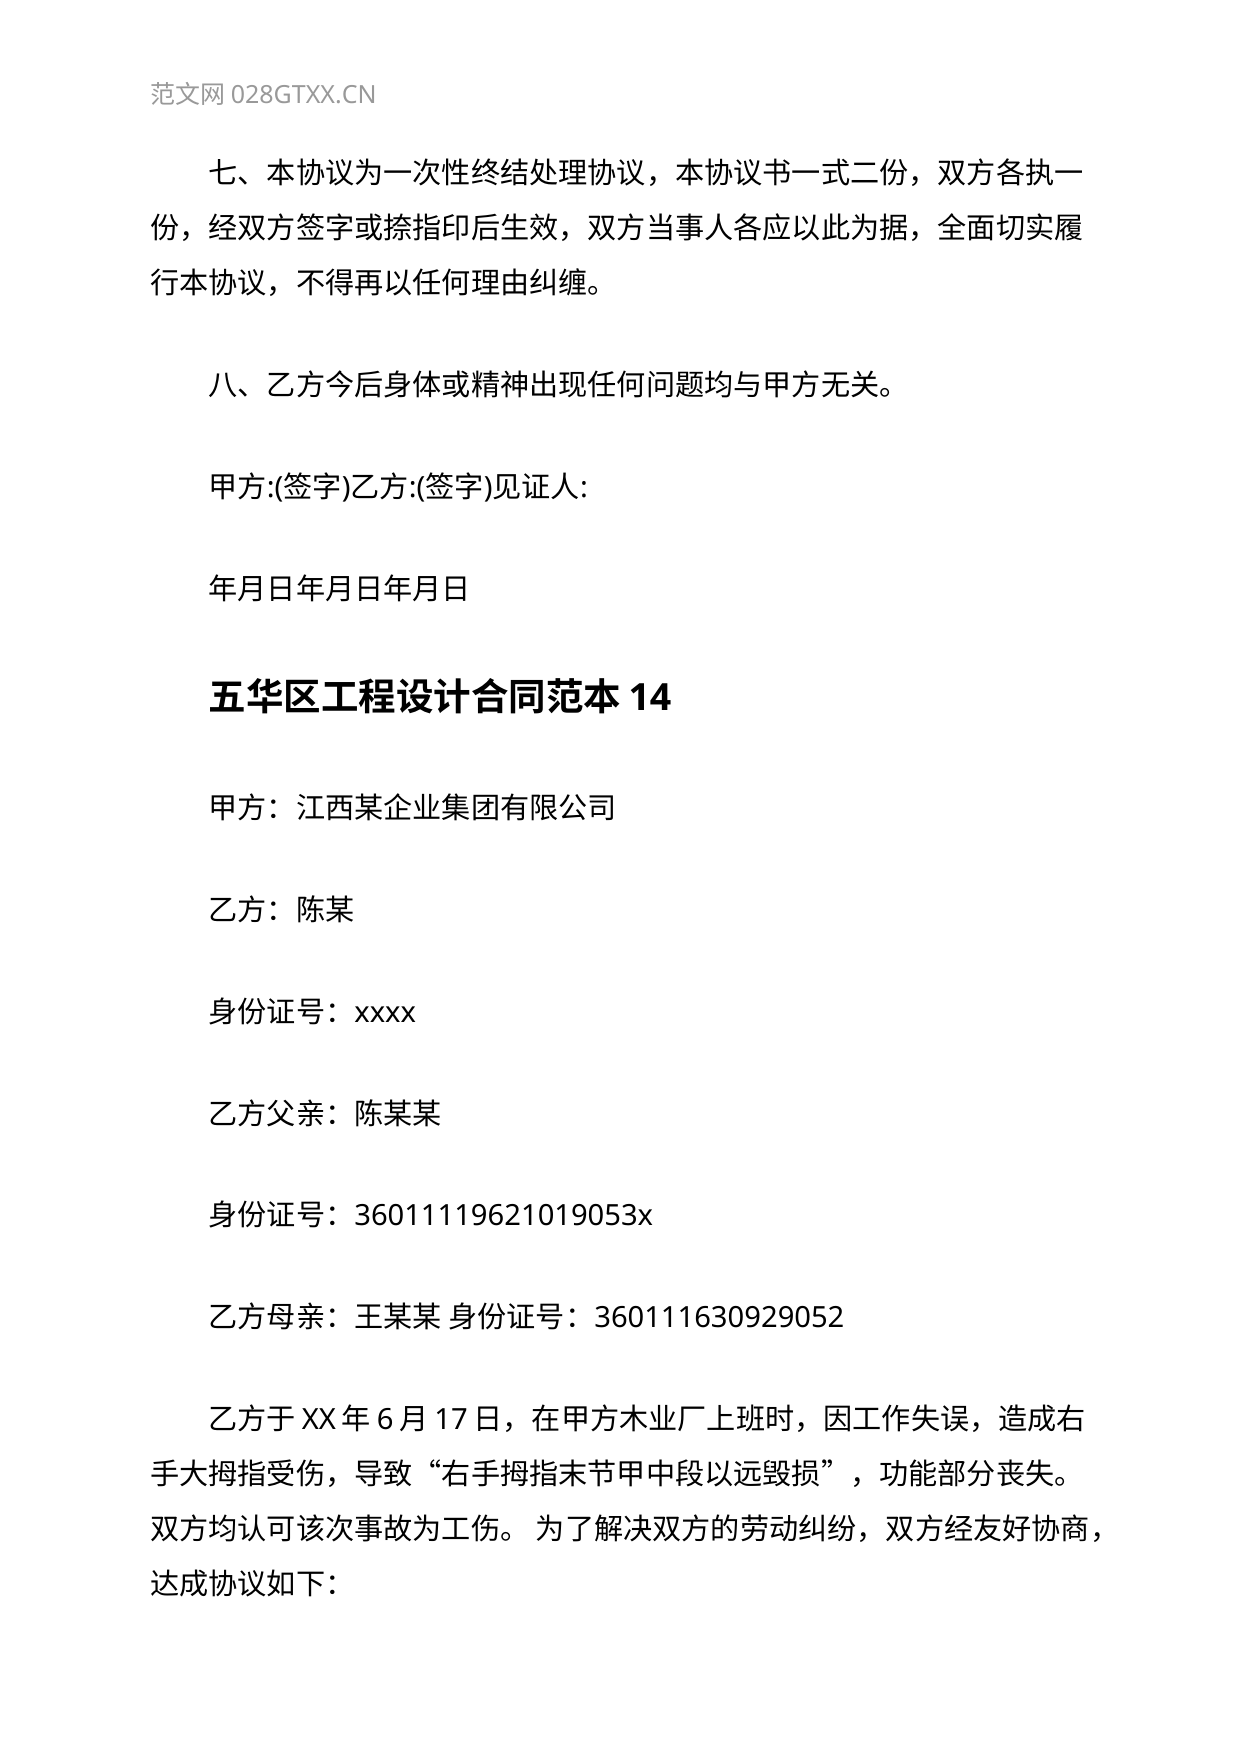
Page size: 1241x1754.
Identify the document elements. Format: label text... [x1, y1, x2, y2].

text 甲方:(签字)乙方:(签字)见证人: [150, 463, 1090, 506]
text 五华区工程设计合同范本14 [150, 667, 1090, 722]
text 八、乙方今后身体或精神出现任何问题均与甲方无关。 [150, 362, 1090, 404]
text 身份证号：xxxx [150, 988, 1090, 1031]
text 年月日年月日年月日 [150, 565, 1090, 608]
text 乙方母亲：王某某 身份证号：360111630929052 [150, 1294, 1090, 1336]
text 乙方于XX年6月17日，在甲方木业厂上班时，因工作失误，造成右手大拇指受伤，导致“右手拇指末节甲中段以远毁损”，功能部分丧失。双方均认可该次事故为工伤。 为了解决双方的劳动纠纷，双方经友好协商，达成协议如下： [150, 1396, 1090, 1603]
text 甲方：江西某企业集团有限公司 [150, 785, 1090, 827]
text 乙方：陈某 [150, 886, 1090, 929]
text 乙方父亲：陈某某 [150, 1090, 1090, 1132]
text 七、本协议为一次性终结处理协议，本协议书一式二份，双方各执一份，经双方签字或捺指印后生效，双方当事人各应以此为据，全面切实履行本协议，不得再以任何理由纠缠。 [150, 150, 1090, 302]
text 身份证号：36011119621019053x [150, 1192, 1090, 1234]
